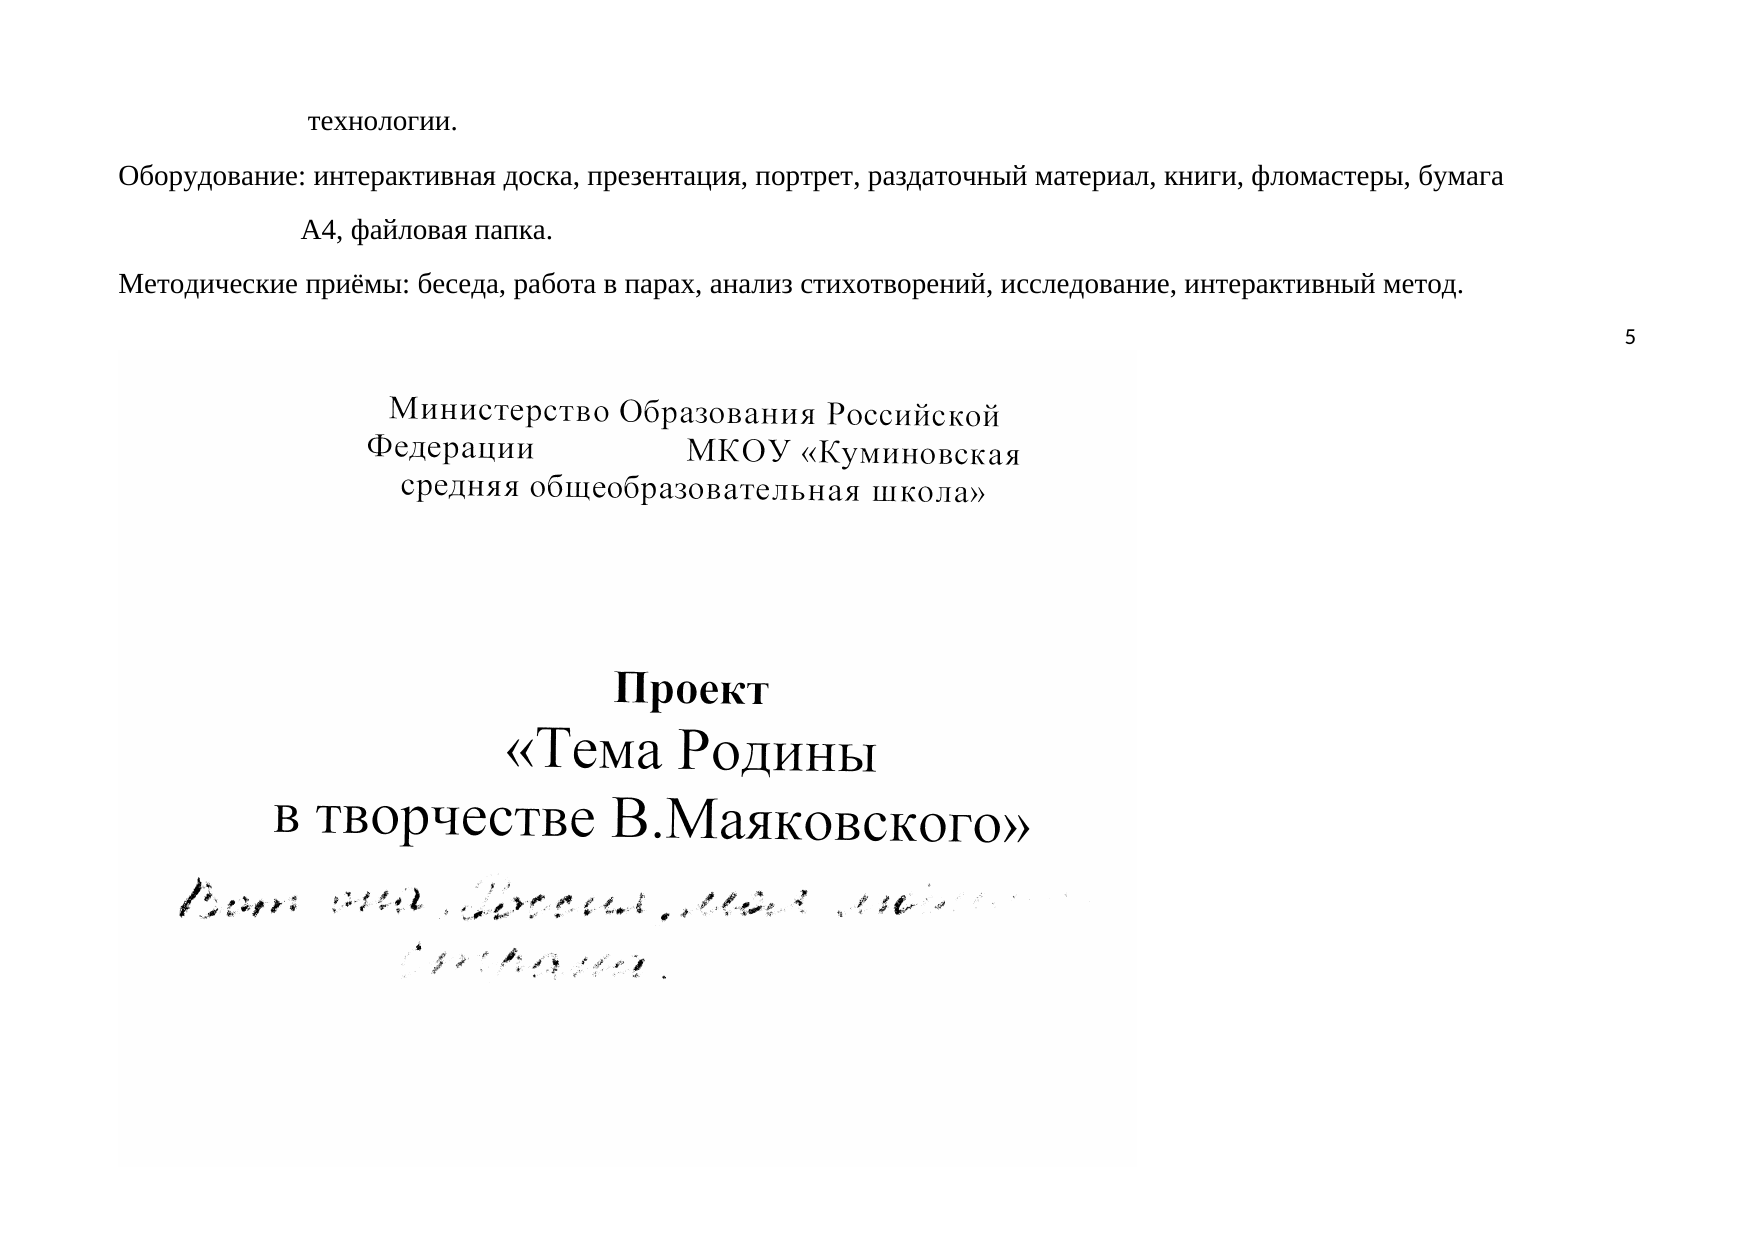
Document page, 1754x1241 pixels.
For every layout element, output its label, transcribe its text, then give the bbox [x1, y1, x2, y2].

text А4, файловая папка. [118, 212, 1636, 246]
text Оборудование: интерактивная доска, презентация, портрет, раздаточный материал, книги, фломастеры, бумага [118, 158, 1636, 191]
text технологии. [118, 103, 1636, 137]
text Методические приёмы: беседа, работа в парах, анализ стихотворений, исследование, интерактивный метод. [118, 267, 1636, 300]
picture [118, 350, 1137, 1167]
